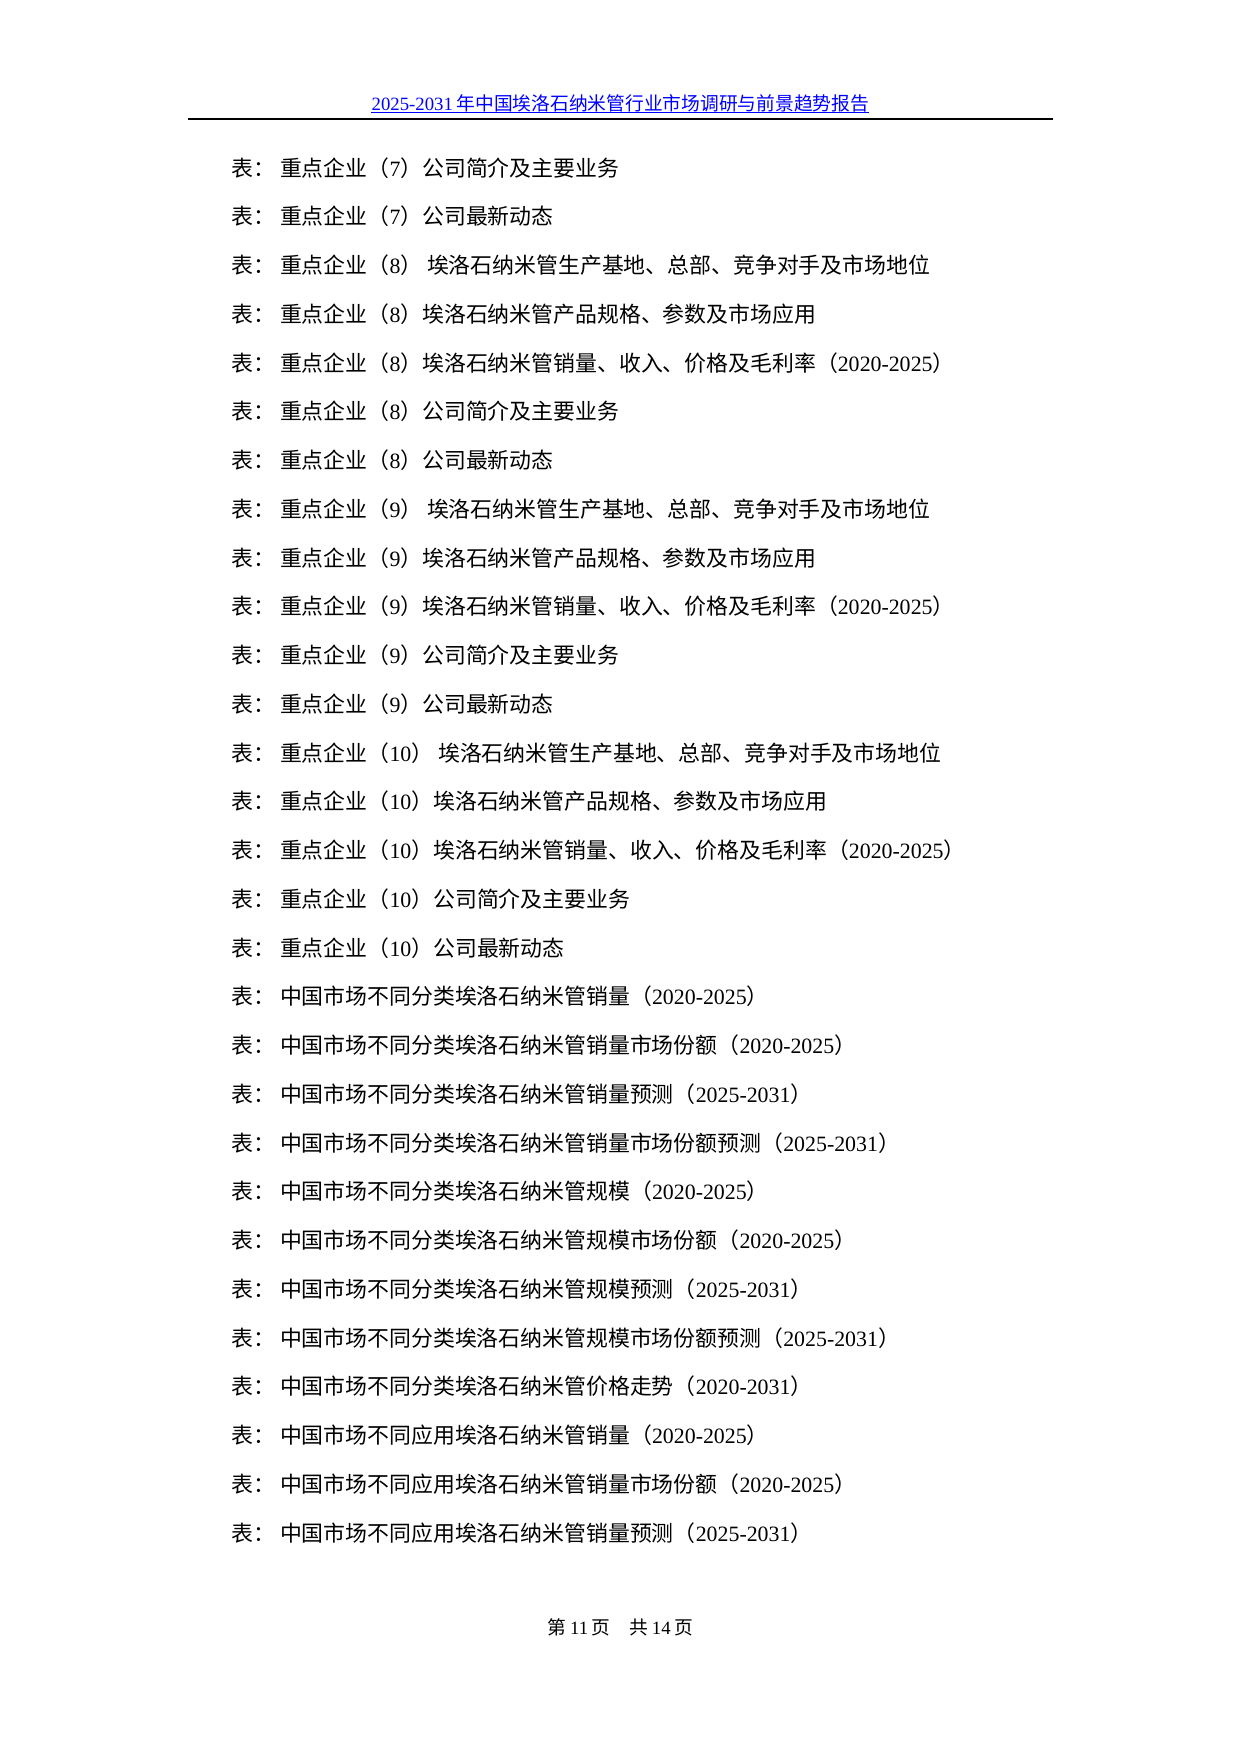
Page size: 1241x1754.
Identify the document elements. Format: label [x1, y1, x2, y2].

text [187, 150, 1053, 1548]
